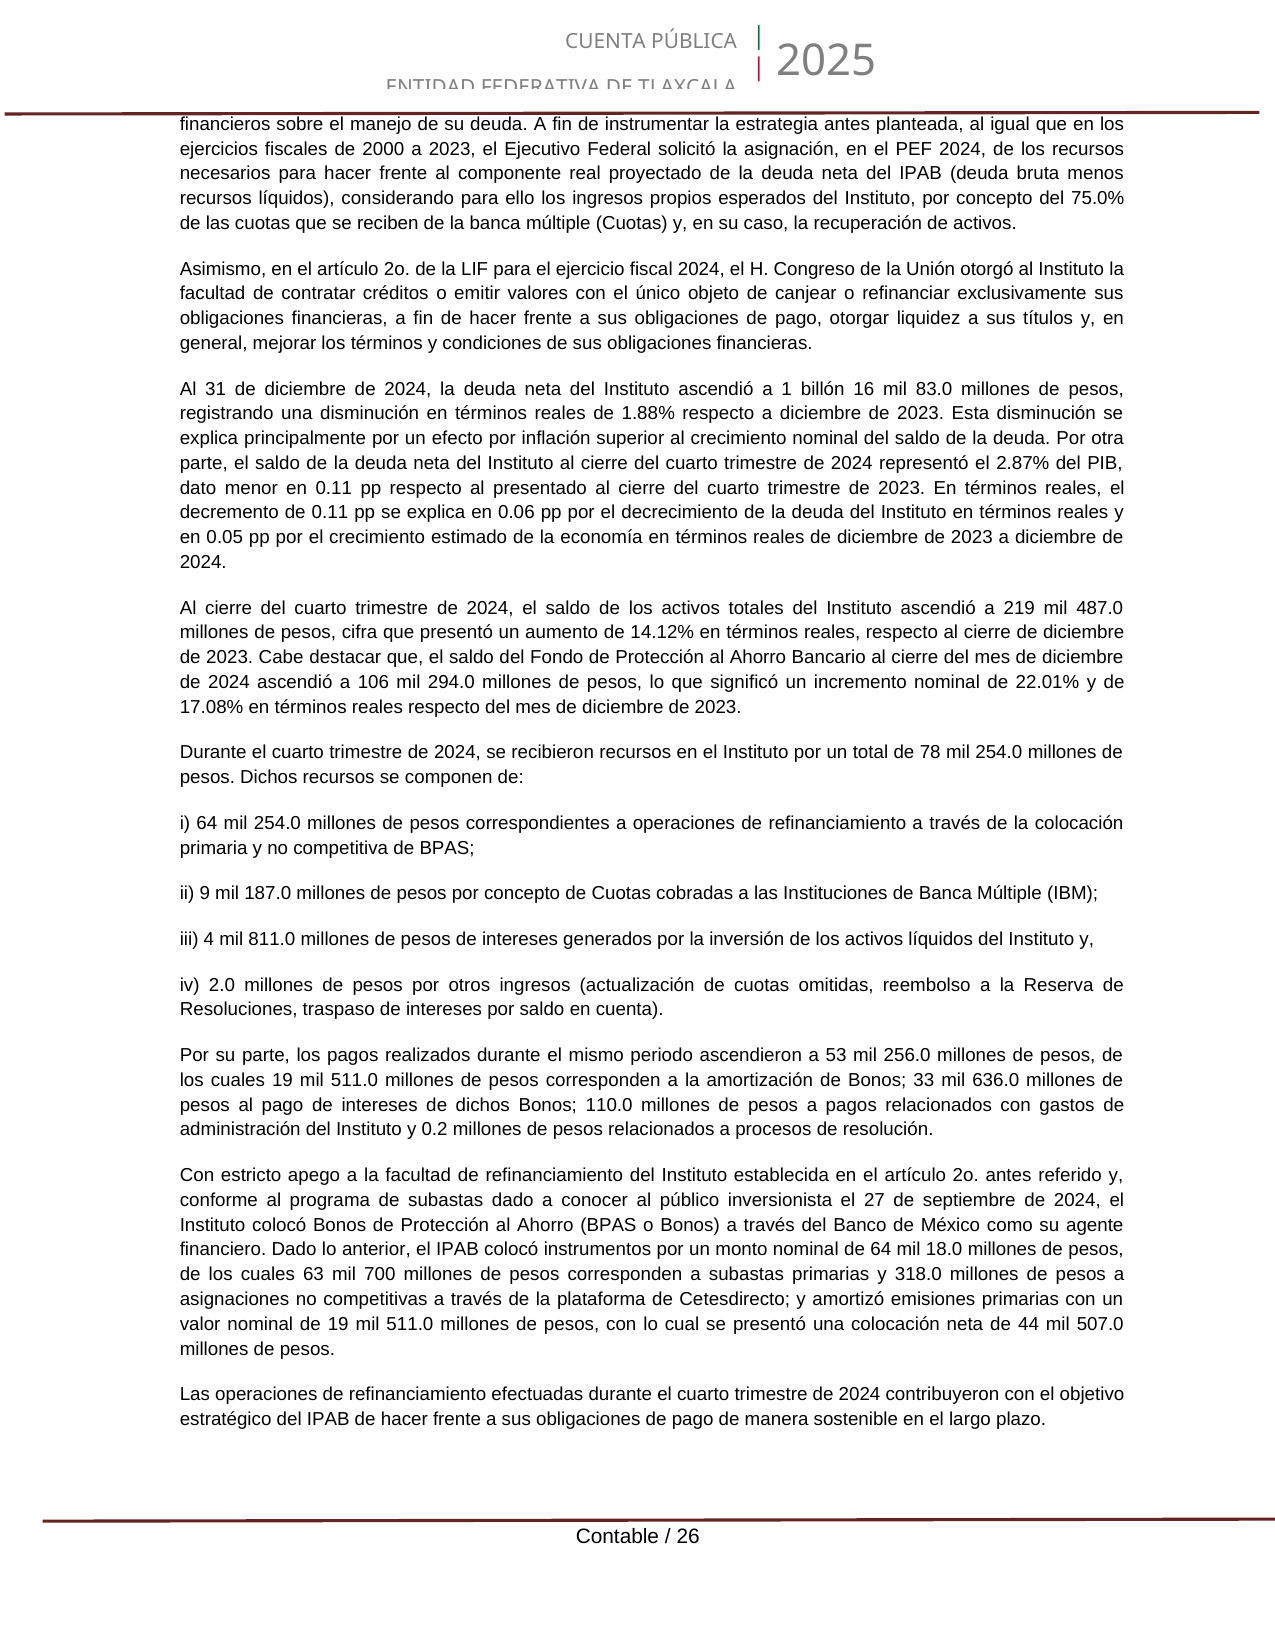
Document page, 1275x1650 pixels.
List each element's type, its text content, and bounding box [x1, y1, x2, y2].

text Las operaciones de refinanciamiento efectuadas durante el cuarto trimestre de 2024 contribuyeron con el objetivo estratégico del IPAB de hacer frente a sus obligaciones de pago de manera sostenible en el largo plazo. [179, 1383, 1125, 1429]
text Por su parte, los pagos realizados durante el mismo periodo ascendieron a 53 mil 256.0 millones de pesos, de los cuales 19 mil 511.0 millones de pesos corresponden a la amortización de Bonos; 33 mil 636.0 millones de pesos al pago de intereses de dichos Bonos; 110.0 millones de pesos a pagos relacionados con gastos de administración del Instituto y 0.2 millones de pesos relacionados a procesos de resolución. [179, 1044, 1125, 1140]
text Al 31 de diciembre de 2024, la deuda neta del Instituto ascendió a 1 billón 16 mil 83.0 millones de pesos, registrando una disminución en términos reales de 1.88% respecto a diciembre de 2023. Esta disminución se explica principalmente por un efecto por inflación superior al crecimiento nominal del saldo de la deuda. Por otra parte, el saldo de la deuda neta del Instituto al cierre del cuarto trimestre de 2024 representó el 2.87% del PIB, dato menor en 0.11 pp respecto al presentado al cierre del cuarto trimestre de 2023. En términos reales, el decremento de 0.11 pp se explica en 0.06 pp por el decrecimiento de la deuda del Instituto en términos reales y en 0.05 pp por el crecimiento estimado de la economía en términos reales de diciembre de 2023 a diciembre de 2024. [179, 377, 1125, 572]
text ii) 9 mil 187.0 millones de pesos por concepto de Cuotas cobradas a las Instituciones de Banca Múltiple (IBM); [179, 882, 1125, 904]
text i) 64 mil 254.0 millones de pesos correspondientes a operaciones de refinanciamiento a través de la colocación primaria y no competitiva de BPAS; [179, 812, 1125, 858]
text iii) 4 mil 811.0 millones de pesos de intereses generados por la inversión de los activos líquidos del Instituto y, [179, 928, 1125, 949]
text Con estricto apego a la facultad de refinanciamiento del Instituto establecida en el artículo 2o. antes referido y, conforme al programa de subastas dado a conocer al público inversionista el 27 de septiembre de 2024, el Instituto colocó Bonos de Protección al Ahorro (BPAS o Bonos) a través del Banco de México como su agente financiero. Dado lo anterior, el IPAB colocó instrumentos por un monto nominal de 64 mil 18.0 millones de pesos, de los cuales 63 mil 700 millones de pesos corresponden a subastas primarias y 318.0 millones de pesos a asignaciones no competitivas a través de la plataforma de Cetesdirecto; y amortizó emisiones primarias con un valor nominal de 19 mil 511.0 millones de pesos, con lo cual se presentó una colocación neta de 44 mil 507.0 millones de pesos. [179, 1164, 1125, 1359]
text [179, 112, 1125, 233]
text Al cierre del cuarto trimestre de 2024, el saldo de los activos totales del Instituto ascendió a 219 mil 487.0 millones de pesos, cifra que presentó un aumento de 14.12% en términos reales, respecto al cierre de diciembre de 2023. Cabe destacar que, el saldo del Fondo de Protección al Ahorro Bancario al cierre del mes de diciembre de 2024 ascendió a 106 mil 294.0 millones de pesos, lo que significó un incremento nominal de 22.01% y de 17.08% en términos reales respecto del mes de diciembre de 2023. [179, 596, 1125, 717]
text Durante el cuarto trimestre de 2024, se recibieron recursos en el Instituto por un total de 78 mil 254.0 millones de pesos. Dichos recursos se componen de: [179, 741, 1125, 788]
text iv) 2.0 millones de pesos por otros ingresos (actualización de cuotas omitidas, reembolso a la Reserva de Resoluciones, traspaso de intereses por saldo en cuenta). [179, 973, 1125, 1020]
text Asimismo, en el artículo 2o. de la LIF para el ejercicio fiscal 2024, el H. Congreso de la Unión otorgó al Instituto la facultad de contratar créditos o emitir valores con el único objeto de canjear o refinanciar exclusivamente sus obligaciones financieras, a fin de hacer frente a sus obligaciones de pago, otorgar liquidez a sus títulos y, en general, mejorar los términos y condiciones de sus obligaciones financieras. [179, 257, 1125, 353]
picture [751, 17, 772, 85]
